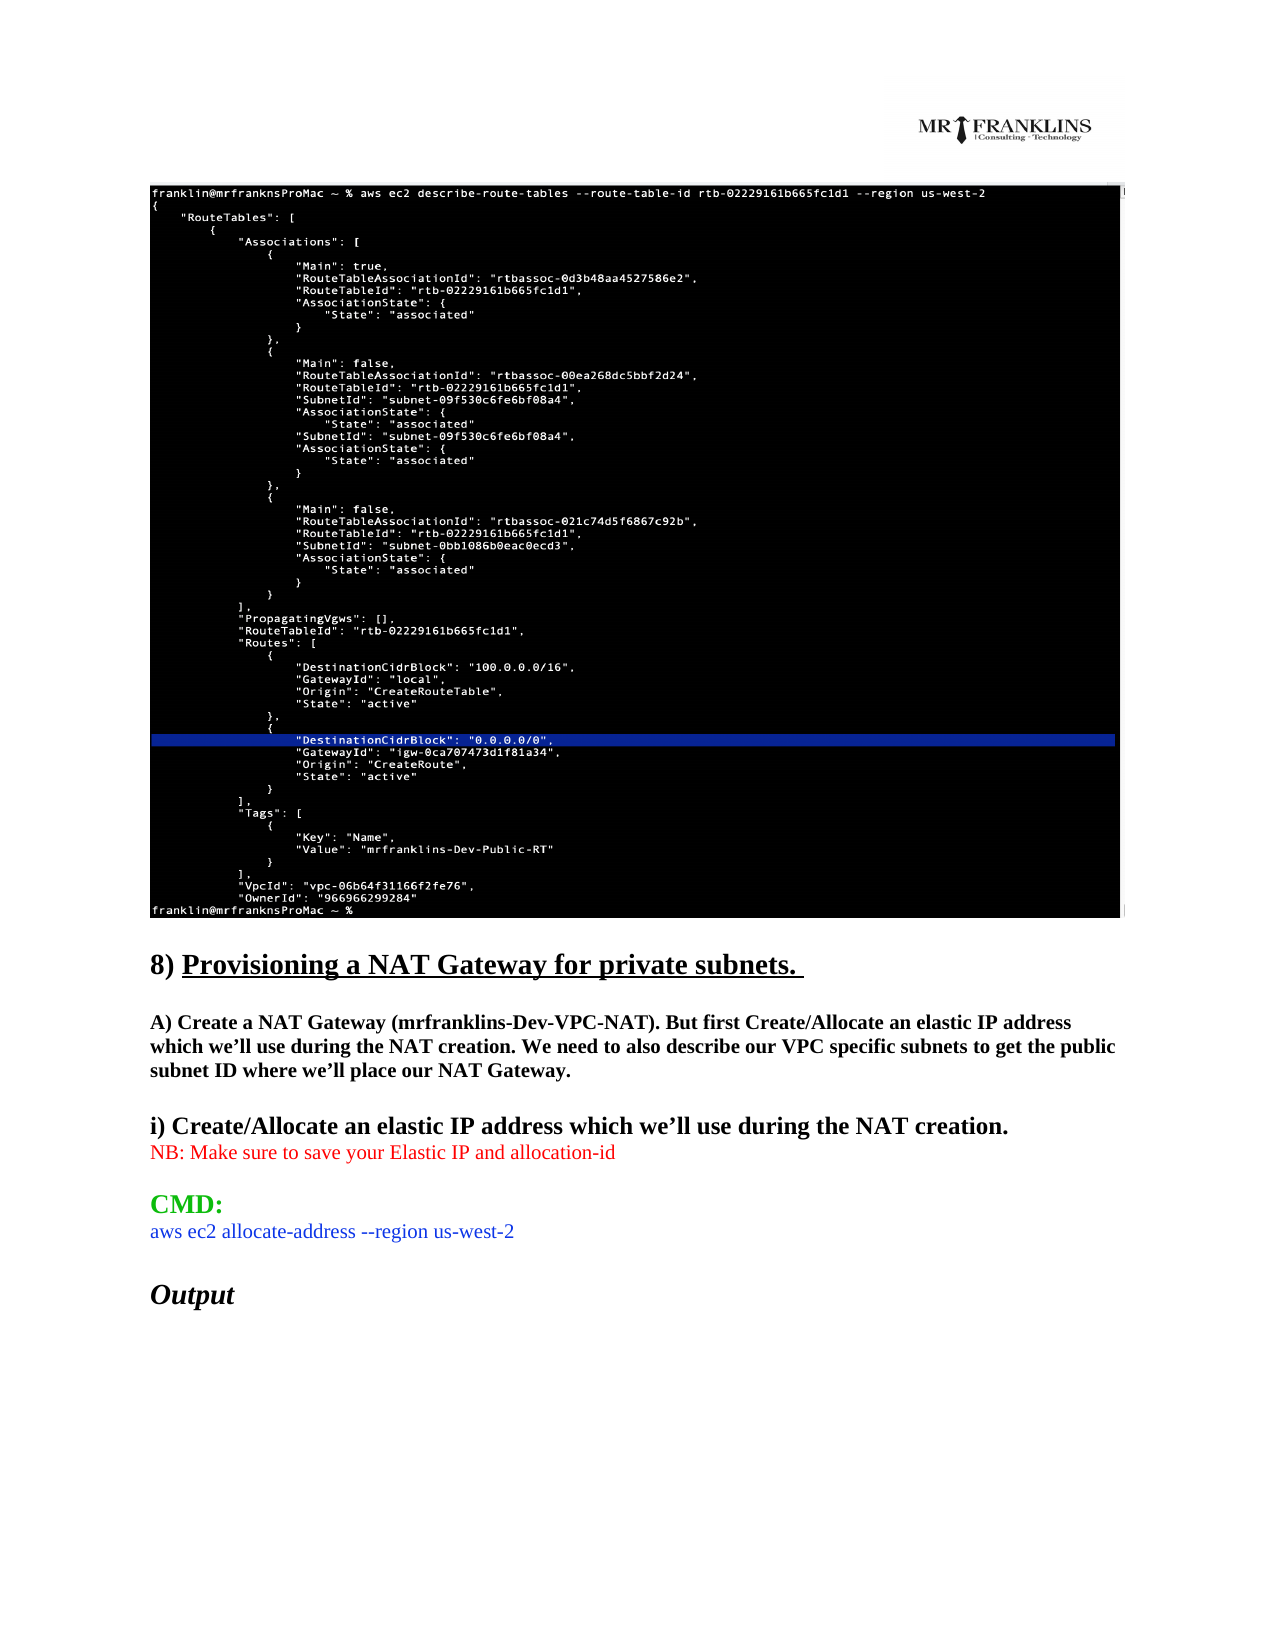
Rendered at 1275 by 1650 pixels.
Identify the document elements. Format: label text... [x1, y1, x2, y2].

text NB: Make sure to save your Elastic IP and allocation-id [150, 1140, 1125, 1164]
picture [150, 75, 1125, 918]
text 8) ​Provisioning a NAT Gateway for private subnets. [150, 947, 1125, 981]
text A) Create a NAT Gateway (mrfranklins-Dev-VPC-NAT). But first Create/Allocate an elastic IP address which we’ll use during the NAT creation. We need to also describe our VPC specific subnets to get the public subnet ID where we’ll place our NAT Gateway. [150, 1010, 1125, 1082]
text ​aws ec2 allocate-address --region us-west-2 [150, 1219, 1125, 1243]
text CMD:​ [150, 1188, 1125, 1219]
text i) Create/Allocate an elastic IP address which we’ll use during the NAT creation. [150, 1111, 1125, 1140]
text Output [150, 1277, 1125, 1310]
